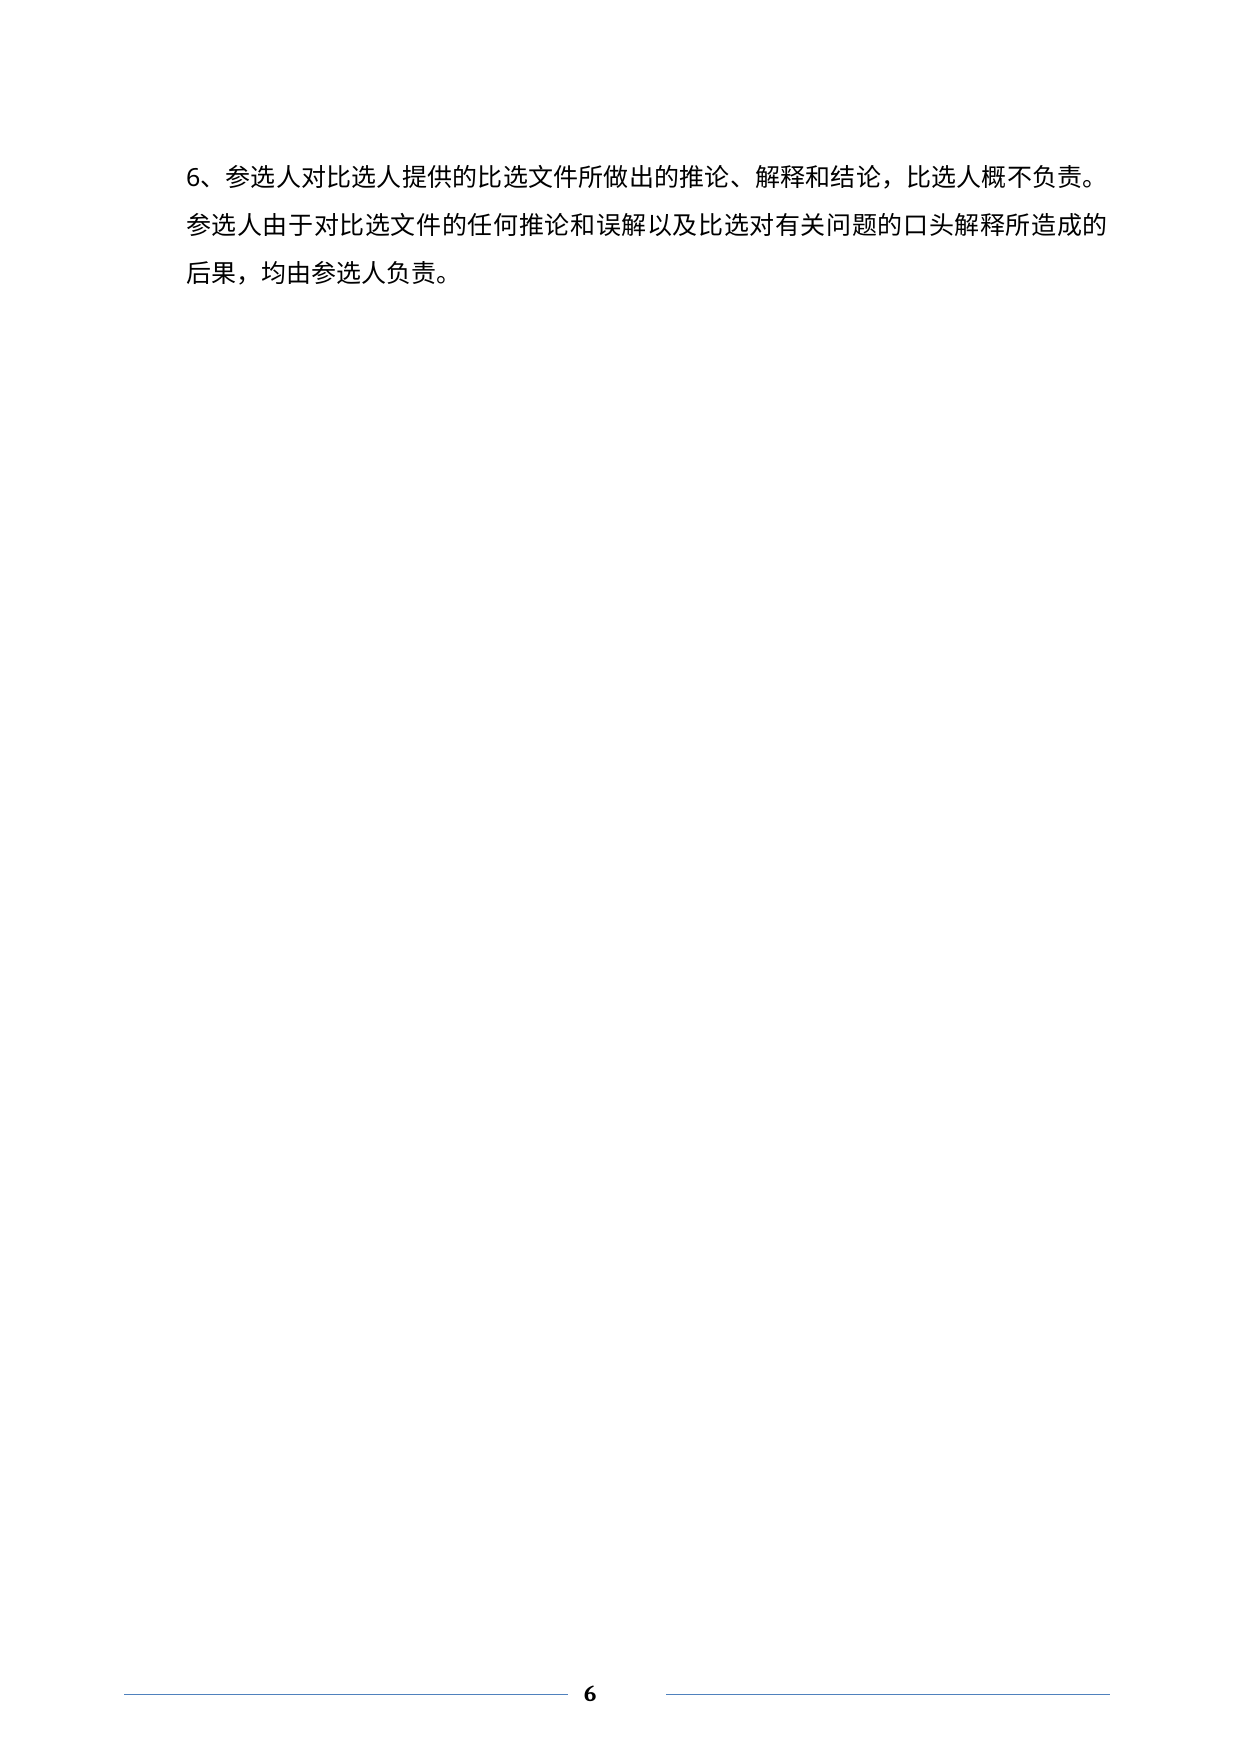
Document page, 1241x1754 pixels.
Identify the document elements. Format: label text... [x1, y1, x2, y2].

text 6、参选人对比选人提供的比选文件所做出的推论、解释和结论，比选人概不负责。参选人由于对比选文件的任何推论和误解以及比选对有关问题的口头解释所造成的后果，均由参选人负责。 [186, 148, 1109, 292]
